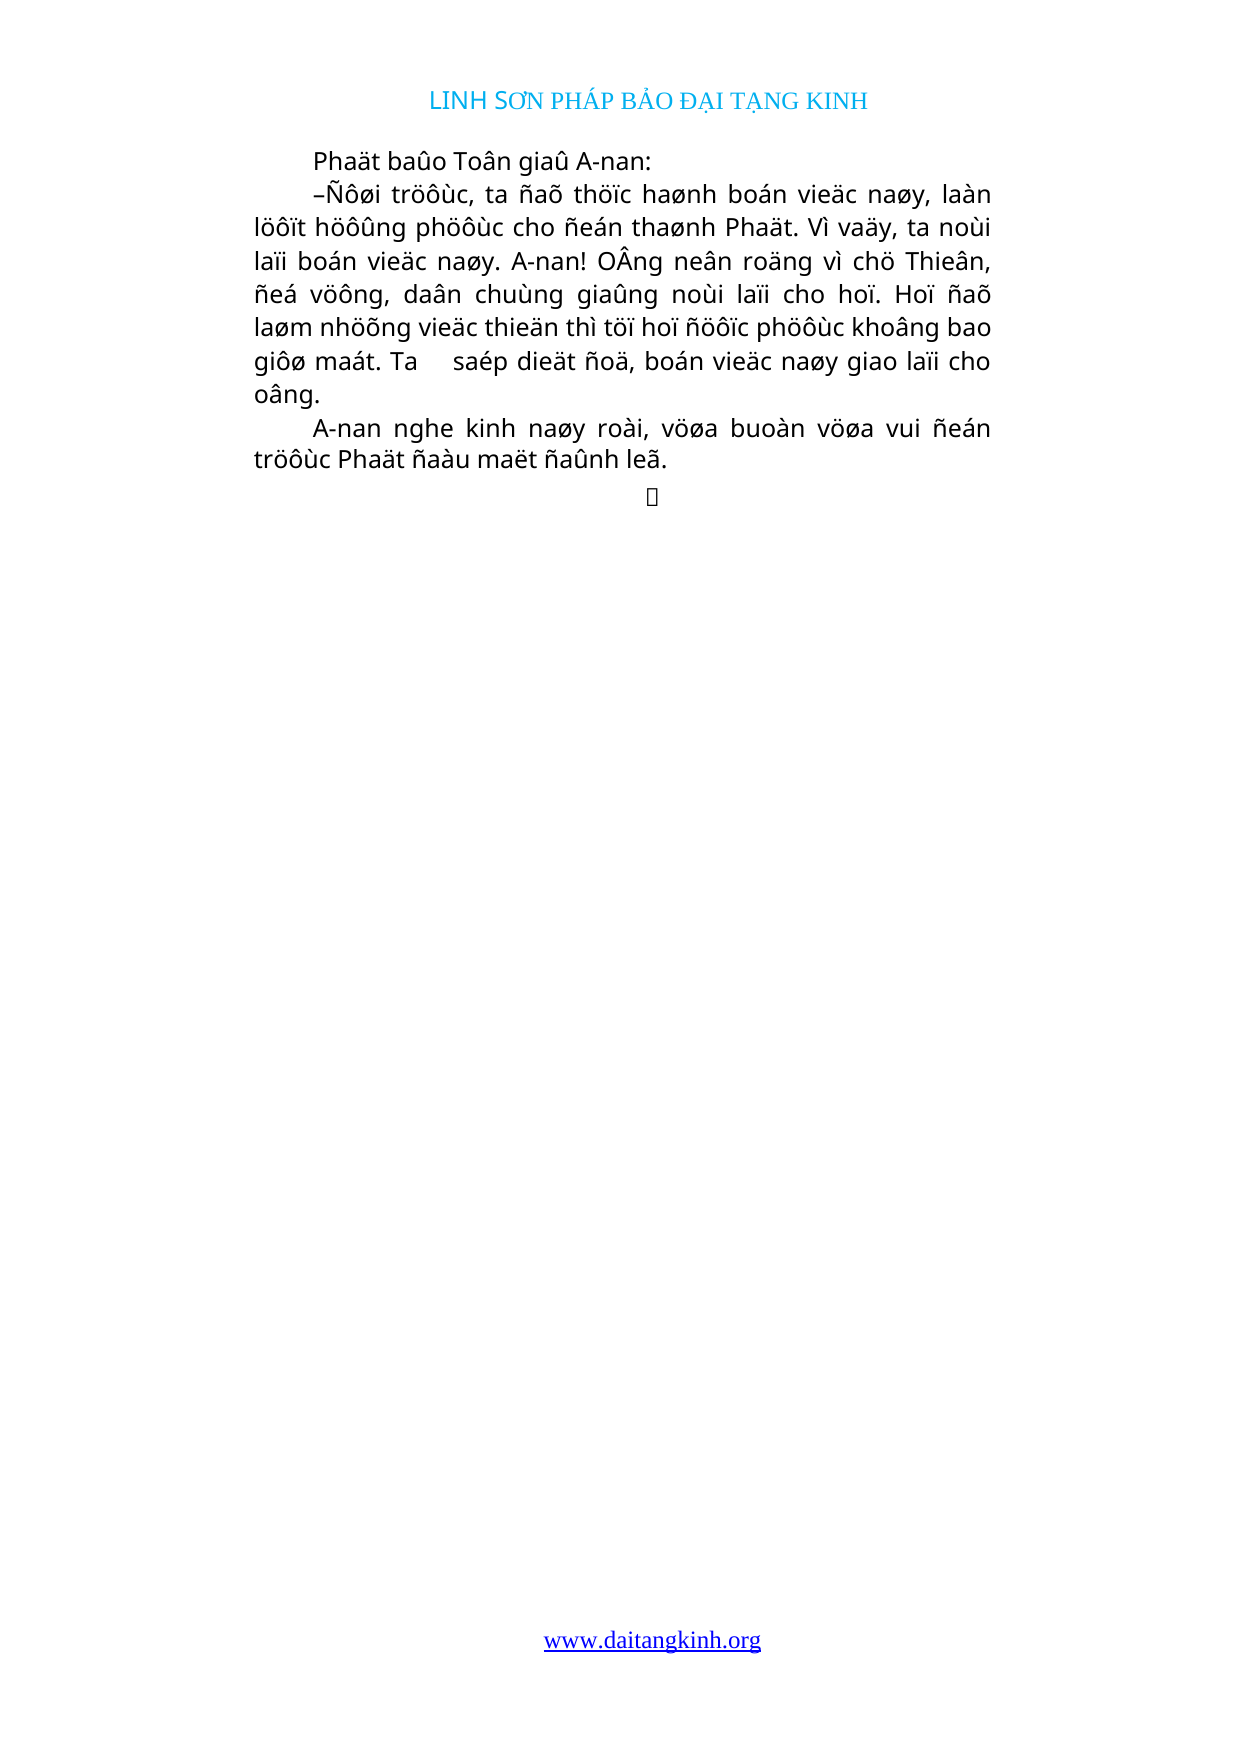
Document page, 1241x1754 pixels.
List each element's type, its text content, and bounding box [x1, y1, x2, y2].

text www.daitangkinh.org [424, 1625, 880, 1654]
text Phaät baûo Toân giaû A-nan: [313, 145, 1065, 177]
text  [239, 480, 1065, 514]
text –Ñôøi tröôùc, ta ñaõ thöïc haønh boán vieäc naøy, laàn löôït höôûng phöôùc cho ñeán thaønh Phaät. Vì vaäy, ta noùi laïi boán vieäc naøy. A-nan! OÂng neân roäng vì chö Thieân, ñeá vöông, daân chuùng giaûng noùi laïi cho hoï. Hoï ñaõ laøm nhöõng vieäc thieän thì töï hoï ñöôïc phöôùc khoâng bao giôø maát. Ta saép dieät ñoä, boán vieäc naøy giao laïi cho oâng. [254, 177, 992, 411]
text A-nan nghe kinh naøy roài, vöøa buoàn vöøa vui ñeán tröôùc Phaät ñaàu maët ñaûnh leã. [254, 411, 992, 476]
